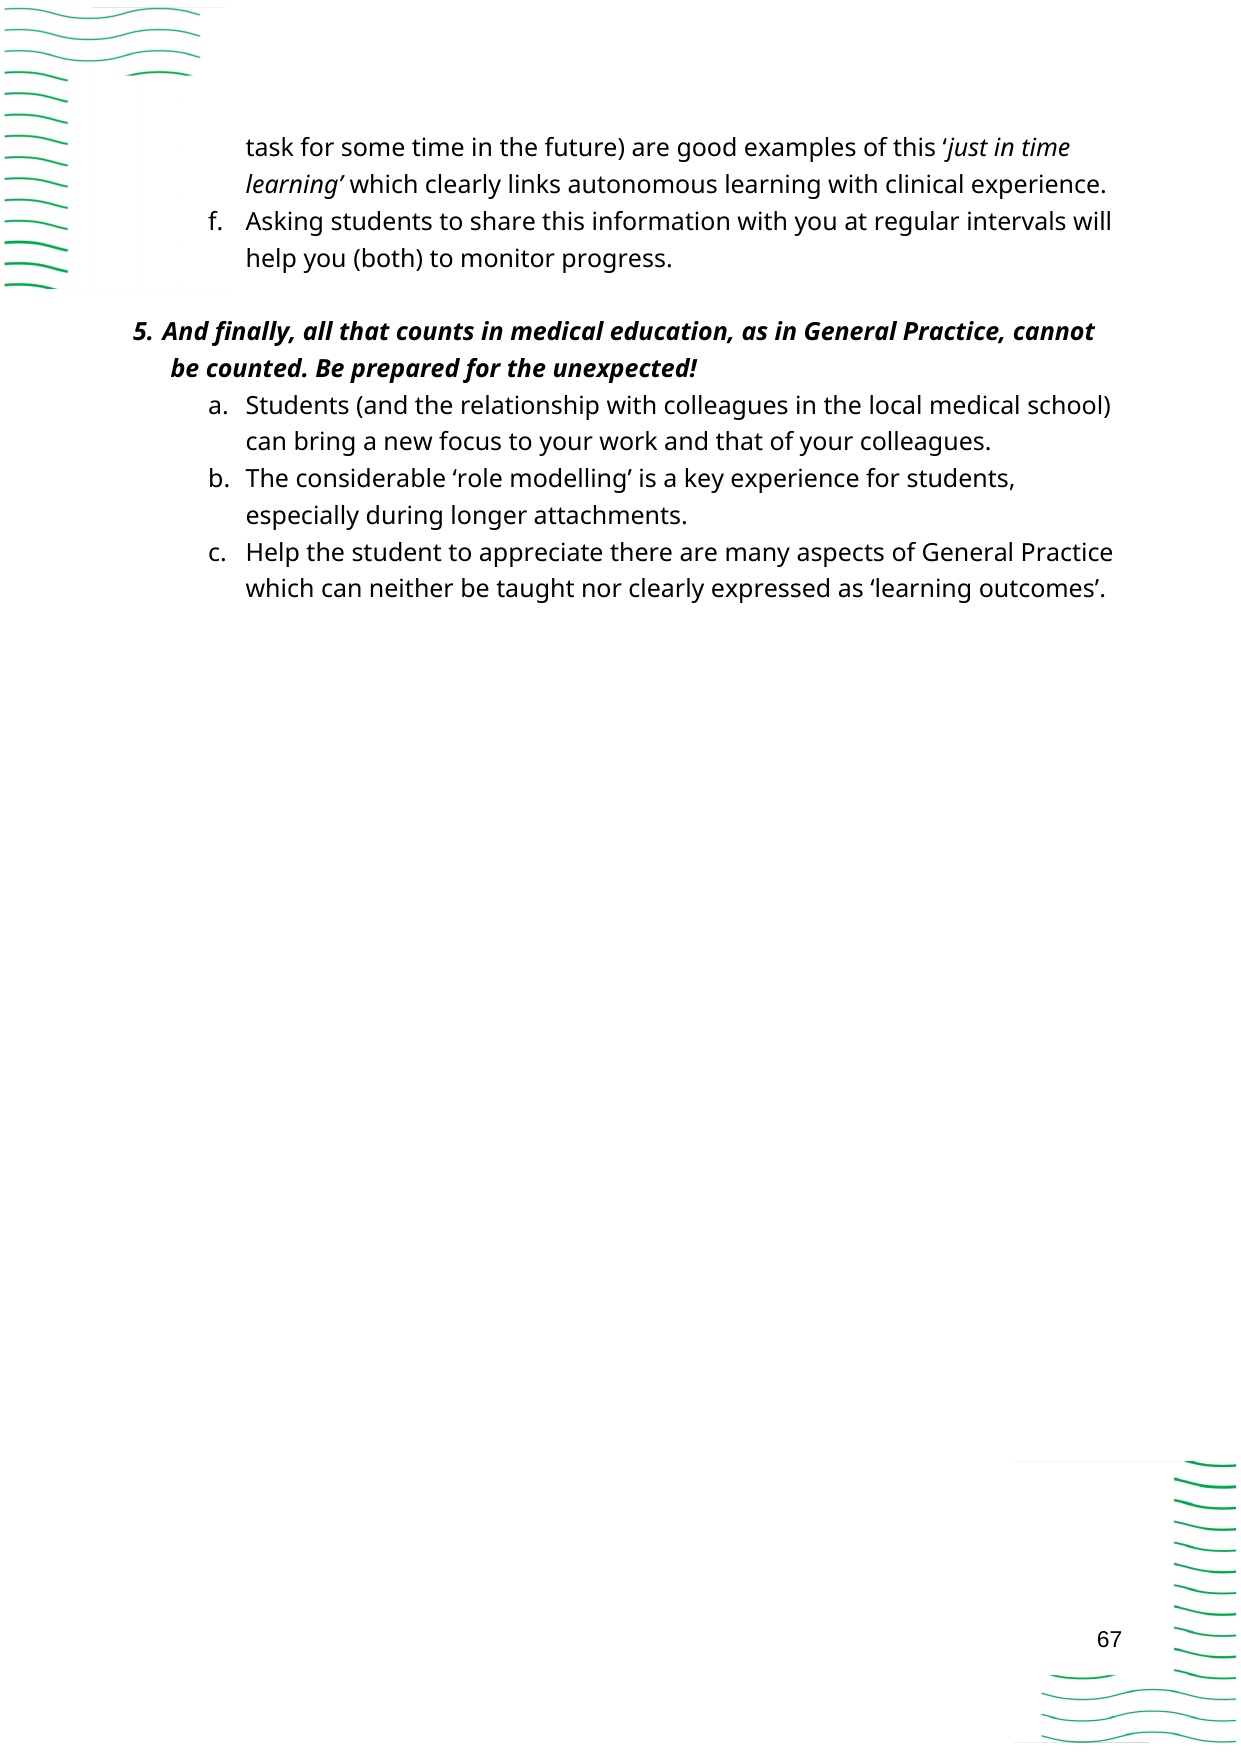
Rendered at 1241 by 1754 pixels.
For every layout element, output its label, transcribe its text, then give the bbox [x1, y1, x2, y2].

picture [5, 8, 228, 289]
list The considerable ‘role modelling’ is a key experience for students, especially during longer attachments. [208, 461, 1122, 532]
picture [1013, 1461, 1237, 1743]
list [208, 130, 1122, 201]
list And finally, all that counts in medical education, as in General Practice, cannot be counted. Be prepared for the unexpected! [133, 314, 1122, 384]
list Help the student to appreciate there are many aspects of General Practice which can neither be taught nor clearly expressed as ‘learning outcomes’. [208, 534, 1122, 605]
list Students (and the relationship with colleagues in the local medical school) can bring a new focus to your work and that of your colleagues. [208, 387, 1122, 458]
list Asking students to share this information with you at regular intervals will help you (both) to monitor progress. [208, 203, 1122, 274]
